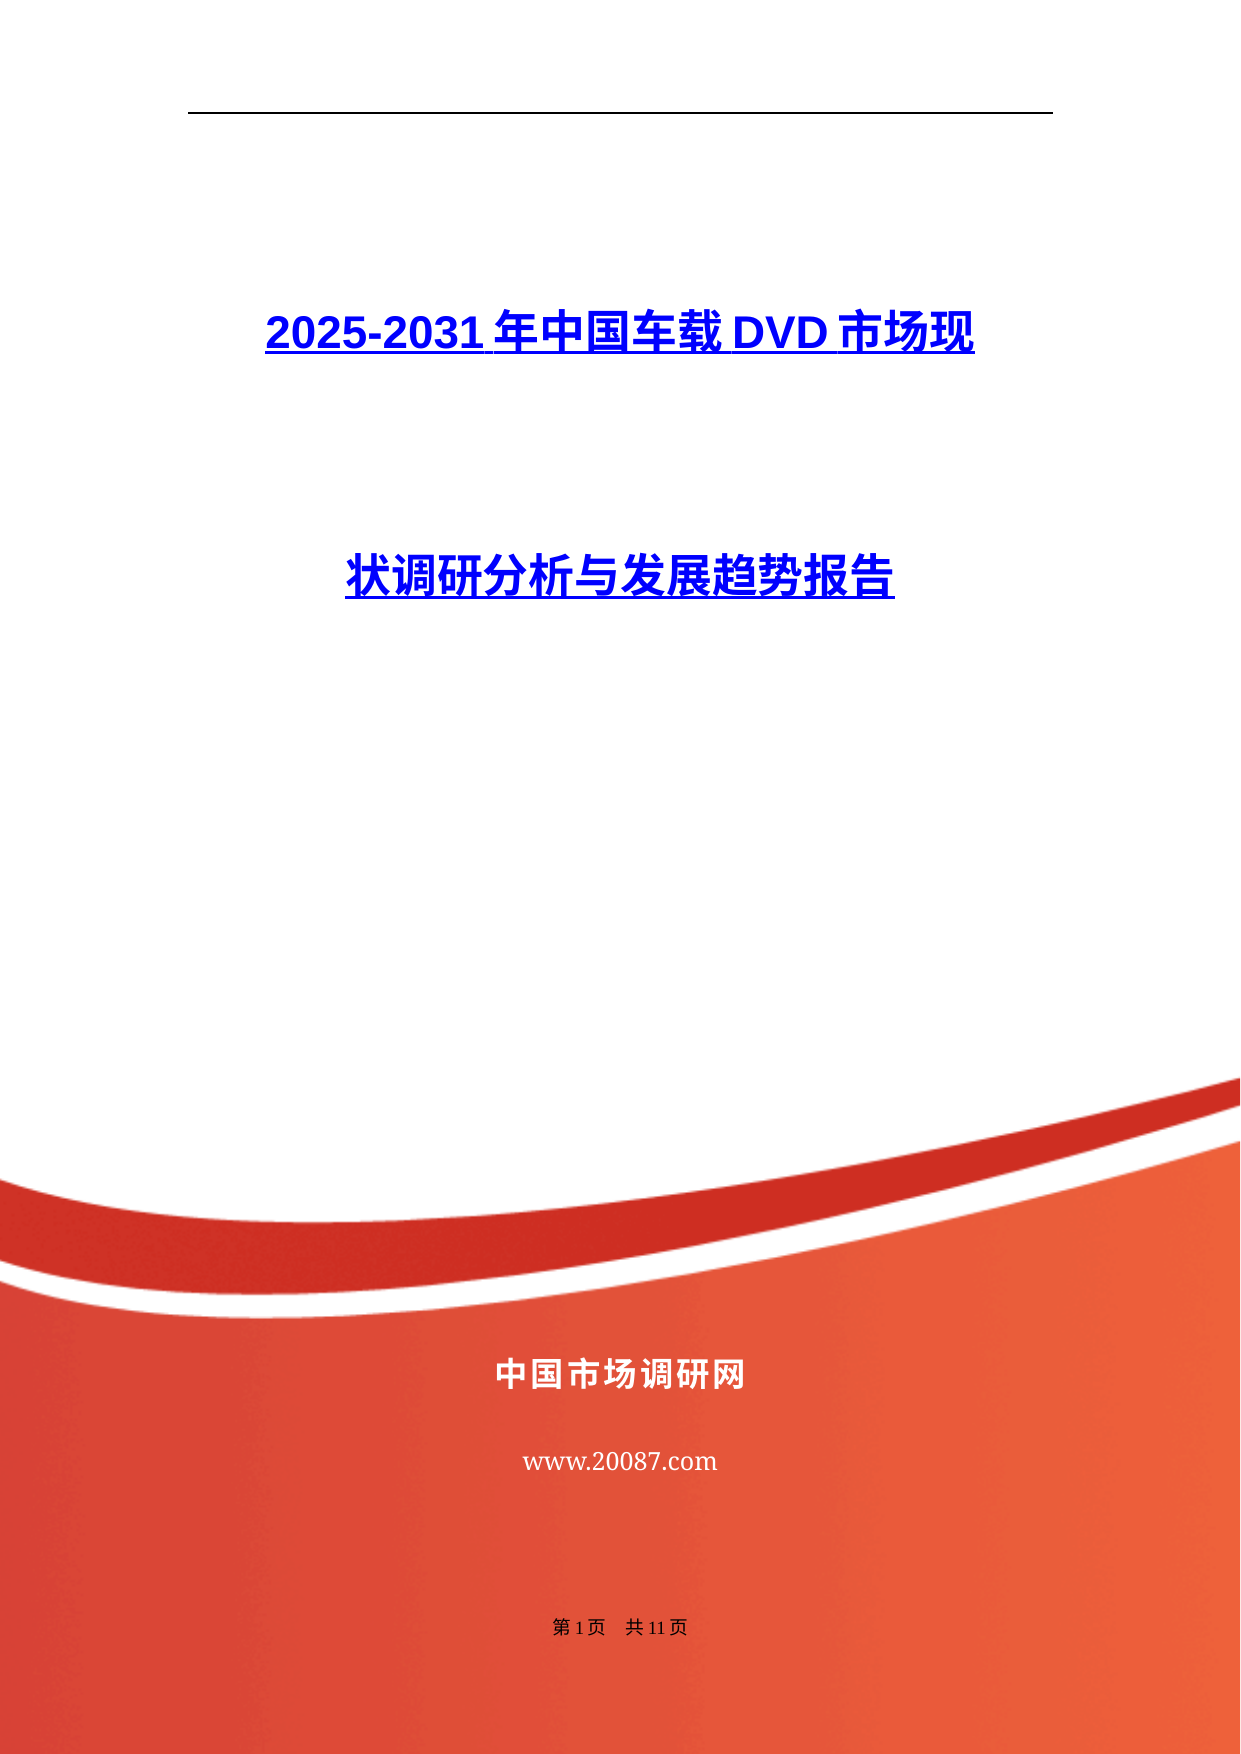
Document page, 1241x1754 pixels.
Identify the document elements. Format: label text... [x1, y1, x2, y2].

subtitle 中国市场调研网 [187, 1339, 1053, 1404]
table_header 2025-2031年中国车载DVD市场现状调研分析与发展趋势报告 [188, 207, 1053, 773]
picture [0, 1006, 1241, 1754]
text www.20087.com [187, 1428, 1053, 1493]
